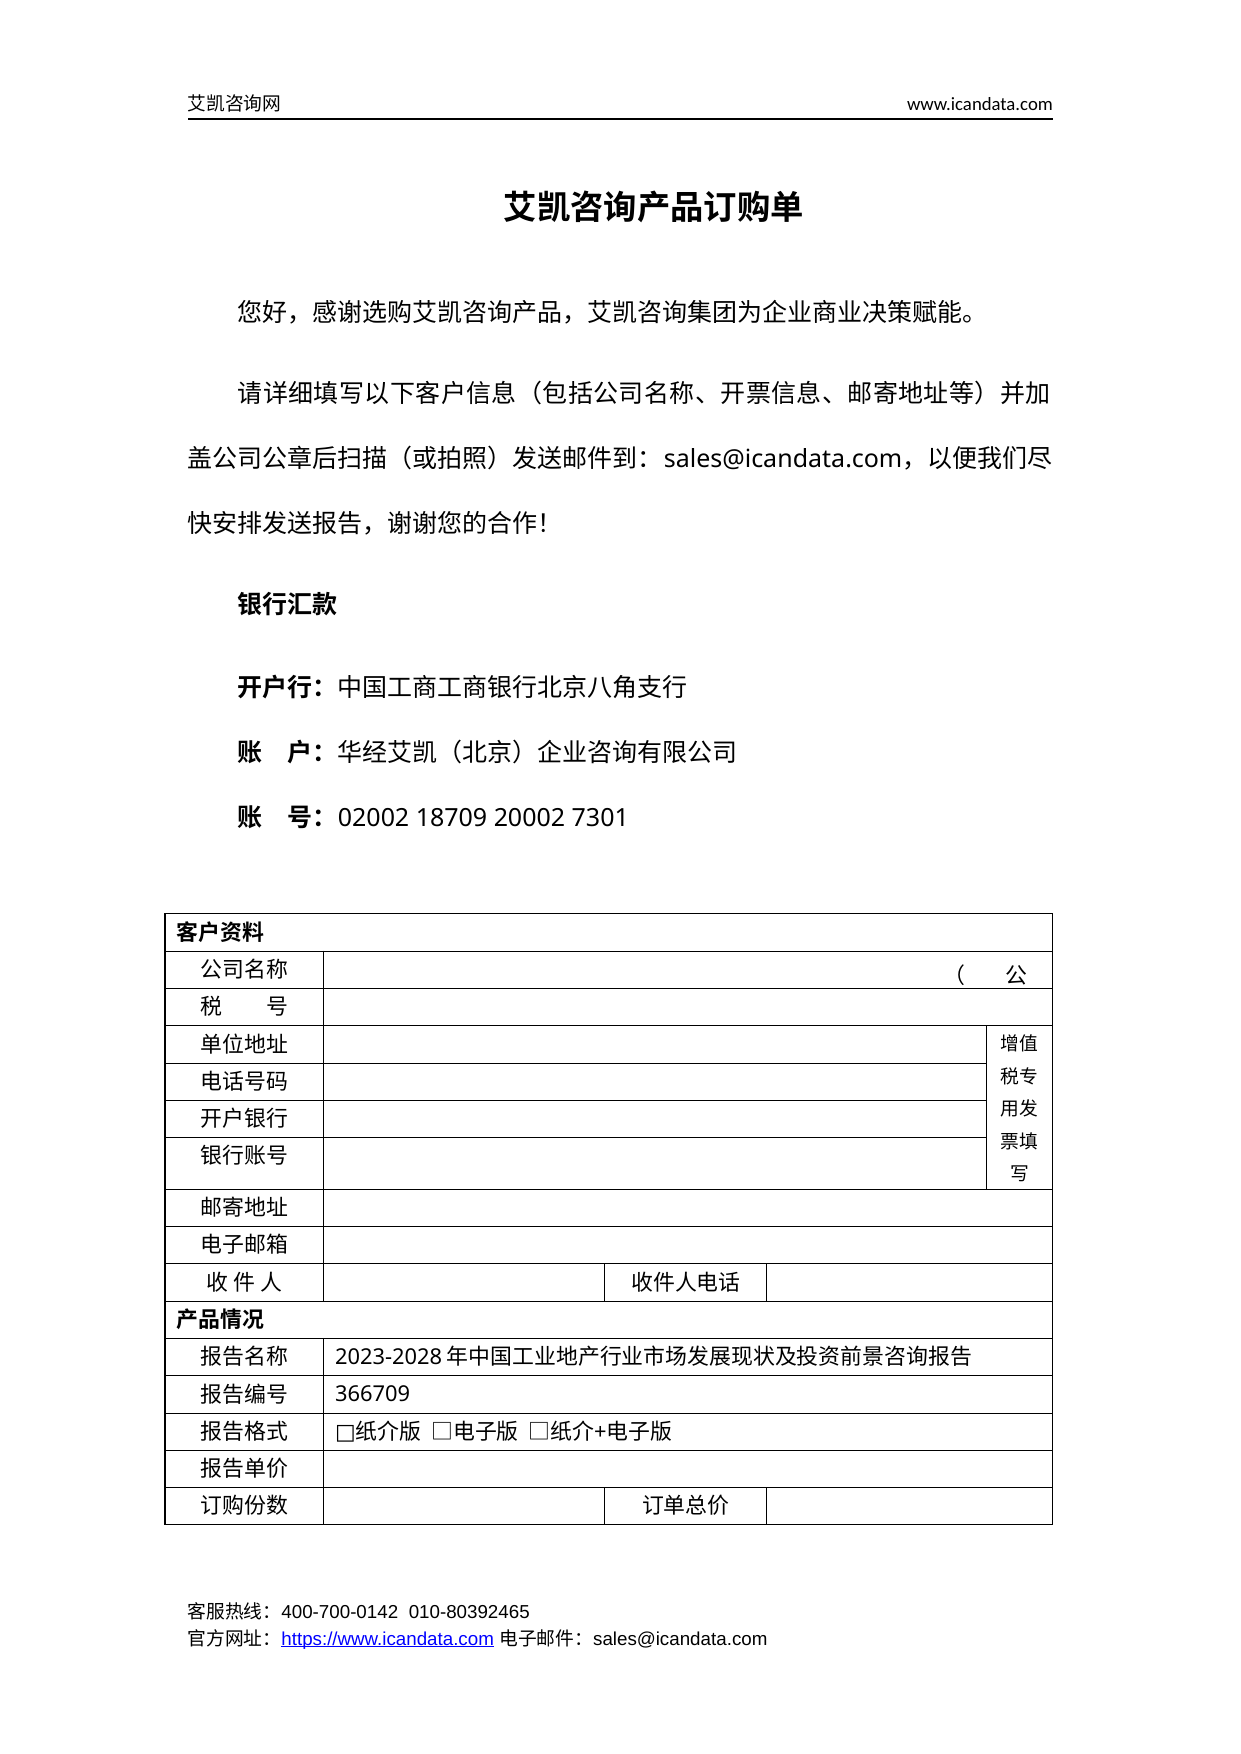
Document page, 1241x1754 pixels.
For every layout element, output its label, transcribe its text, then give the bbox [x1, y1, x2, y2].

table_cell □纸介版 □电子版 □纸介+电子版 [324, 1414, 1052, 1450]
table_cell 报告单价 [166, 1451, 323, 1487]
table_cell 单位地址 [166, 1026, 323, 1062]
table_cell 税 号 [166, 989, 323, 1025]
table_cell 收 件 人 [166, 1264, 323, 1301]
table_cell 电子邮箱 [166, 1227, 323, 1263]
table_cell 订单总价 [605, 1488, 766, 1524]
table_cell [324, 1064, 986, 1100]
text 请详细填写以下客户信息（包括公司名称、开票信息、邮寄地址等）并加盖公司公章后扫描（或拍照）发送邮件到：sales@icandata.com，以便我们尽快安排发送报告，谢谢您的合作！ [187, 359, 1053, 554]
text 您好，感谢选购艾凯咨询产品，艾凯咨询集团为企业商业决策赋能。 [187, 278, 1053, 343]
text 艾凯咨询产品订购单 [187, 172, 1053, 237]
table_cell 增值税专用发票填写 [987, 1026, 1052, 1189]
table_cell 银行账号 [166, 1138, 323, 1189]
table_cell 报告名称 [166, 1339, 323, 1375]
table_header 客户资料 [166, 914, 1052, 951]
table_cell [324, 952, 1052, 988]
table_cell [324, 1227, 1052, 1263]
table_cell [767, 1264, 1052, 1301]
table_cell 产品情况 [166, 1302, 1052, 1338]
table_cell 收件人电话 [605, 1264, 766, 1301]
table_cell [324, 1190, 1052, 1226]
table_cell 电话号码 [166, 1064, 323, 1100]
text 账 号：02002 18709 20002 7301 [187, 783, 1053, 848]
table_cell [767, 1488, 1052, 1524]
text 开户行：中国工商工商银行北京八角支行 [187, 653, 1053, 718]
table_cell 订购份数 [166, 1488, 323, 1524]
table_cell 公司名称 [166, 952, 323, 988]
table_cell [324, 1101, 986, 1137]
table_cell [324, 1488, 604, 1524]
table_cell [324, 1451, 1052, 1487]
table_cell [324, 1138, 986, 1189]
text 账 户：华经艾凯（北京）企业咨询有限公司 [187, 718, 1053, 783]
table_cell 报告编号 [166, 1376, 323, 1412]
text 银行汇款 [187, 570, 1053, 635]
table_cell 2023-2028年中国工业地产行业市场发展现状及投资前景咨询报告 [324, 1339, 1052, 1375]
table_cell [324, 1026, 986, 1062]
table_cell [324, 989, 1052, 1025]
table_cell 报告格式 [166, 1414, 323, 1450]
table_cell 邮寄地址 [166, 1190, 323, 1226]
table_cell 366709 [324, 1376, 1052, 1412]
table_cell 开户银行 [166, 1101, 323, 1137]
table_cell [324, 1264, 604, 1301]
